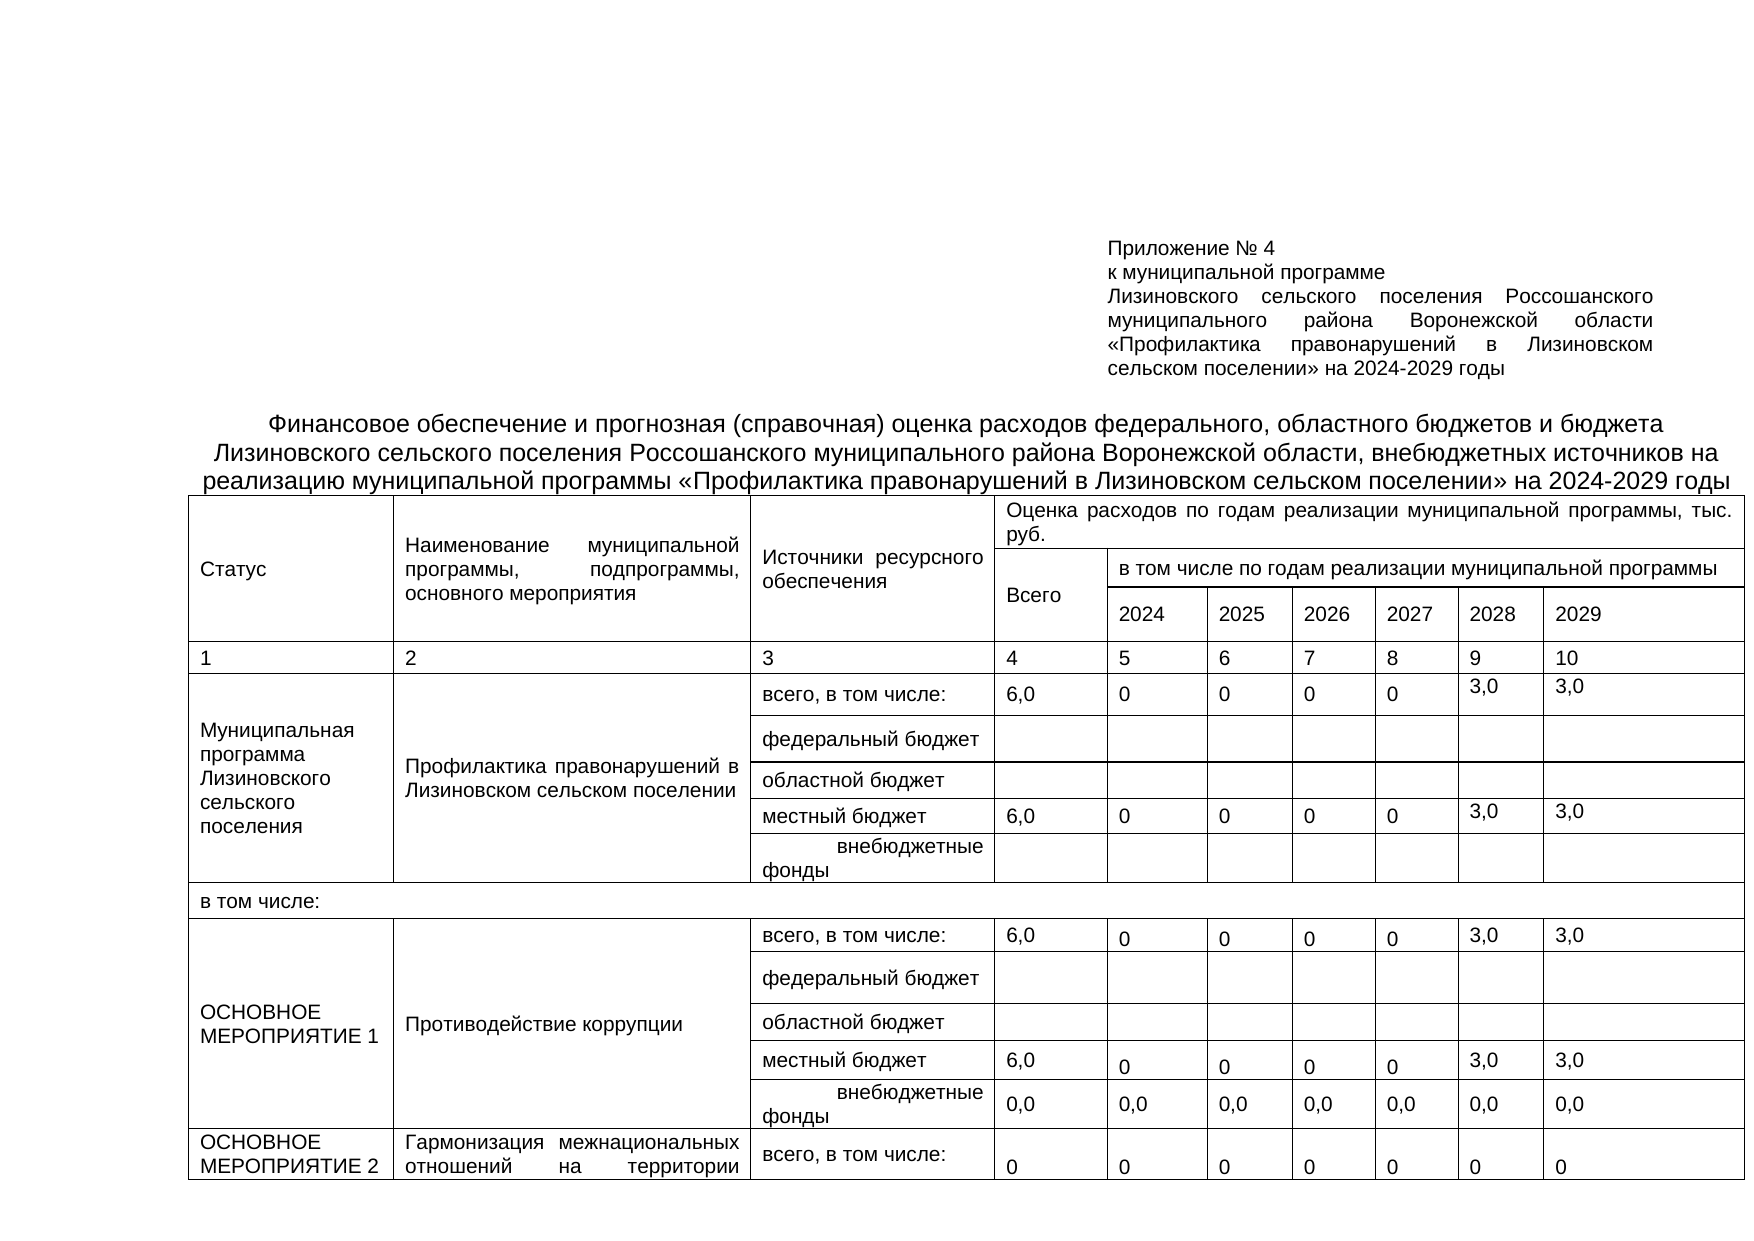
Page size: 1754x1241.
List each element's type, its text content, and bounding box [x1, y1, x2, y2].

table_cell 3,0 [1544, 799, 1744, 833]
table_cell 0 [1544, 1129, 1744, 1178]
table_cell [1208, 952, 1292, 1003]
table_cell [1376, 952, 1458, 1003]
table_cell 6,0 [995, 799, 1107, 833]
table_header Финансовое обеспечение и прогнозная (справочная) оценка расходов федерального, областного бюджетов и бюджета Лизиновского сельского поселения Россошанского муниципального района Воронежской области, внебюджетных источников на реализацию муниципальной программы «Профилактика правонарушений в Лизиновском сельском поселении» на 2024-2029 годы [189, 409, 1744, 495]
table_cell [1208, 716, 1292, 761]
table_cell Всего [995, 549, 1107, 641]
table_cell областной бюджет [751, 1004, 994, 1040]
table_cell [1293, 1004, 1375, 1040]
table_cell федеральный бюджет [751, 716, 994, 761]
table_cell 0 [1293, 799, 1375, 833]
table_cell Статус [189, 496, 393, 641]
table_cell [1376, 763, 1458, 797]
table_cell всего, в том числе: [751, 919, 994, 951]
table_cell всего, в том числе: [751, 674, 994, 714]
table_cell [1376, 834, 1458, 882]
table_cell внебюджетные фонды [751, 834, 994, 882]
table_cell 0 [1293, 1041, 1375, 1079]
table_cell Оценка расходов по годам реализации муниципальной программы, тыс. руб. [995, 496, 1744, 548]
table_cell [1459, 716, 1543, 761]
table_cell ОСНОВНОЕ МЕРОПРИЯТИЕ 1 [189, 919, 393, 1128]
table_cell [189, 1129, 393, 1178]
table_cell 0 [1376, 1129, 1458, 1178]
table_cell в том числе: [189, 883, 1744, 918]
table_cell 3,0 [1459, 919, 1543, 951]
table_cell [1108, 763, 1207, 797]
table_cell [1376, 716, 1458, 761]
table_cell Источники ресурсного обеспечения [751, 496, 994, 641]
table_cell 2027 [1376, 588, 1458, 641]
table_cell 0,0 [1293, 1080, 1375, 1128]
table_cell 0 [1293, 674, 1375, 714]
table_cell в том числе по годам реализации муниципальной программы [1108, 549, 1744, 586]
table_cell 0 [1108, 674, 1207, 714]
table_cell 3,0 [1459, 674, 1543, 714]
text Лизиновского сельского поселения Россошанского муниципального района Воронежской области «Профилактика правонарушений в Лизиновском сельском поселении» на 2024-2029 годы [1107, 284, 1654, 380]
table_cell 0 [1293, 1129, 1375, 1178]
table_cell [1108, 952, 1207, 1003]
table_cell всего, в том числе: [751, 1129, 994, 1178]
table_cell 6,0 [995, 919, 1107, 951]
table_cell 0 [1376, 919, 1458, 951]
text к муниципальной программе [1107, 260, 1654, 284]
table_cell 0 [1376, 1041, 1458, 1079]
table_cell федеральный бюджет [751, 952, 994, 1003]
table_cell 2026 [1293, 588, 1375, 641]
table_cell 0 [1376, 799, 1458, 833]
table_cell 1 [189, 642, 393, 672]
table_cell 10 [1544, 642, 1744, 672]
table_cell [1208, 1004, 1292, 1040]
table_cell 3,0 [1544, 1041, 1744, 1079]
table_cell [1108, 1004, 1207, 1040]
table_cell [1544, 716, 1744, 761]
table_cell 0,0 [995, 1080, 1107, 1128]
table_cell 2024 [1108, 588, 1207, 641]
table_cell 0 [995, 1129, 1107, 1178]
table_cell 0 [1293, 919, 1375, 951]
table_cell [1544, 834, 1744, 882]
table_cell [1293, 952, 1375, 1003]
table_cell [995, 763, 1107, 797]
table_cell Профилактика правонарушений в Лизиновском сельском поселении [394, 674, 750, 882]
table_cell 0,0 [1208, 1080, 1292, 1128]
table_cell Противодействие коррупции [394, 919, 750, 1128]
table_cell внебюджетные фонды [751, 1080, 994, 1128]
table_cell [394, 1129, 750, 1178]
text Приложение № 4 [1107, 236, 1654, 260]
table_cell 8 [1376, 642, 1458, 672]
table_cell 0 [1108, 919, 1207, 951]
table_cell [1544, 952, 1744, 1003]
table_cell 3 [751, 642, 994, 672]
table_cell 0 [1459, 1129, 1543, 1178]
table_cell 0,0 [1108, 1080, 1207, 1128]
table_cell 0 [1108, 1041, 1207, 1079]
table_cell 0 [1376, 674, 1458, 714]
table_cell 0 [1208, 799, 1292, 833]
table_cell 9 [1459, 642, 1543, 672]
table_cell 0 [1108, 1129, 1207, 1178]
table_cell [1459, 952, 1543, 1003]
table_cell [995, 716, 1107, 761]
table_cell [1208, 834, 1292, 882]
table_cell [1293, 763, 1375, 797]
table_cell Наименование муниципальной программы, подпрограммы, основного мероприятия [394, 496, 750, 641]
table_cell 0,0 [1544, 1080, 1744, 1128]
table_cell 6 [1208, 642, 1292, 672]
table_cell местный бюджет [751, 1041, 994, 1079]
table_cell 0 [1208, 1129, 1292, 1178]
table_cell 2029 [1544, 588, 1744, 641]
table_cell [1459, 1004, 1543, 1040]
table_cell 6,0 [995, 1041, 1107, 1079]
table_cell [1544, 1004, 1744, 1040]
table_cell Муниципальная программа Лизиновского сельского поселения [189, 674, 393, 882]
table_cell 0,0 [1376, 1080, 1458, 1128]
table_cell 6,0 [995, 674, 1107, 714]
table_cell 3,0 [1459, 799, 1543, 833]
table_cell 0 [1208, 919, 1292, 951]
table_cell 3,0 [1544, 674, 1744, 714]
table_cell местный бюджет [751, 799, 994, 833]
table_cell [1745, 882, 1754, 918]
table_cell 0 [1208, 674, 1292, 714]
table_cell [1108, 716, 1207, 761]
table_cell [1293, 834, 1375, 882]
table_cell [1293, 716, 1375, 761]
table_cell 5 [1108, 642, 1207, 672]
table_cell 7 [1293, 642, 1375, 672]
table_cell [995, 834, 1107, 882]
table_cell 0,0 [1459, 1080, 1543, 1128]
table_cell [1459, 763, 1543, 797]
table_cell [1108, 834, 1207, 882]
table_cell 4 [995, 642, 1107, 672]
table_cell [1459, 834, 1543, 882]
table_cell 3,0 [1459, 1041, 1543, 1079]
table_cell 0 [1108, 799, 1207, 833]
table_cell [995, 952, 1107, 1003]
table_cell 0 [1208, 1041, 1292, 1079]
table_cell [1208, 763, 1292, 797]
table_cell [1376, 1004, 1458, 1040]
table_cell 3,0 [1544, 919, 1744, 951]
table_cell 2 [394, 642, 750, 672]
table_cell 2028 [1459, 588, 1543, 641]
table_cell 2025 [1208, 588, 1292, 641]
table_cell областной бюджет [751, 763, 994, 797]
table_cell [995, 1004, 1107, 1040]
table_cell [1544, 763, 1744, 797]
